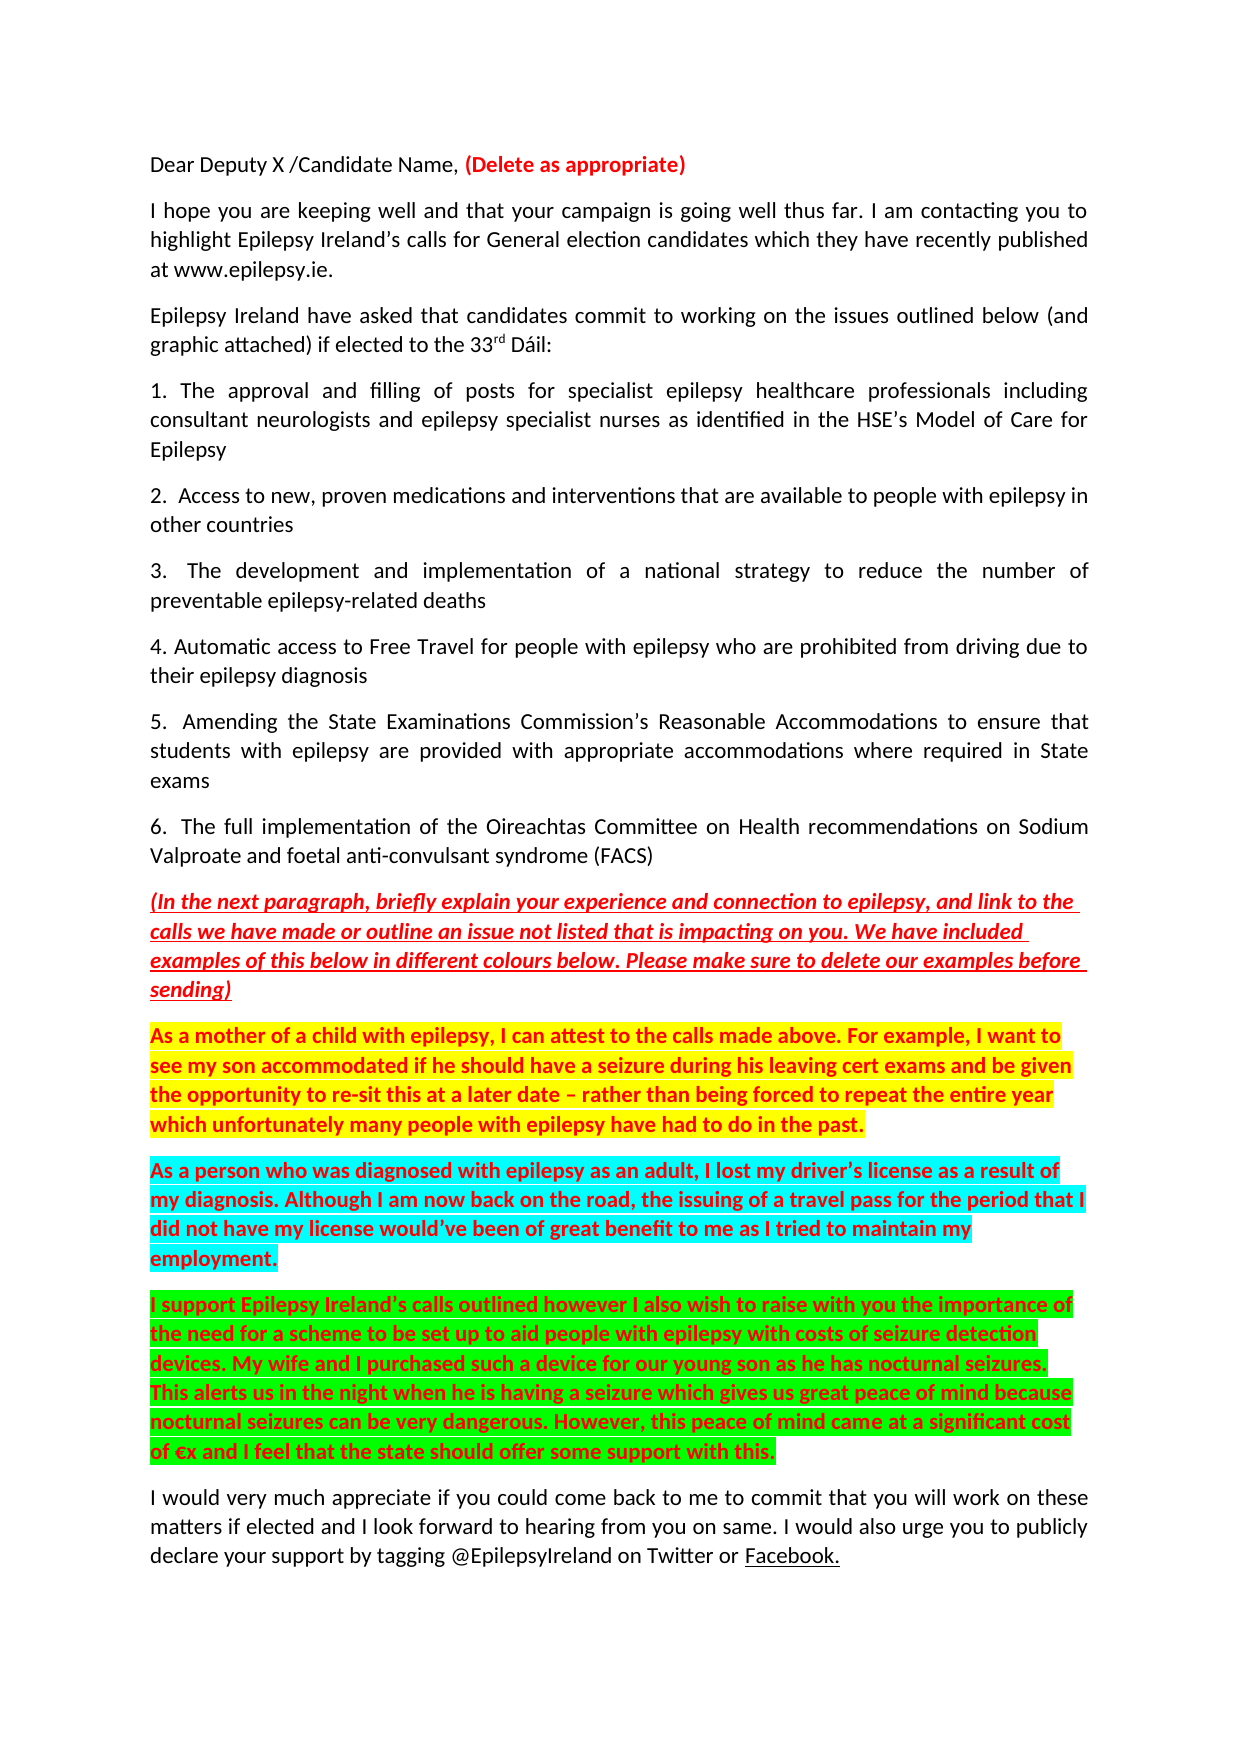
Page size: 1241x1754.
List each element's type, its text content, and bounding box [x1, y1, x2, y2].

text 1. The approval and filling of posts for specialist epilepsy healthcare professionals including consultant neurologists and epilepsy specialist nurses as identified in the HSE’s Model of Care for Epilepsy [150, 376, 1090, 463]
text As a mother of a child with epilepsy, I can attest to the calls made above. For example, I want to see my son accommodated if he should have a seizure during his leaving cert exams and be given the opportunity to re-sit this at a later date – rather than being forced to repeat the entire year which unfortunately many people with epilepsy have had to do in the past. [150, 1022, 1090, 1138]
text 2. Access to new, proven medications and interventions that are available to people with epilepsy in other countries [150, 481, 1090, 538]
text 4. Automatic access to Free Travel for people with epilepsy who are prohibited from driving due to their epilepsy diagnosis [150, 632, 1090, 689]
text 6. The full implementation of the Oireachtas Committee on Health recommendations on Sodium Valproate and foetal anti-convulsant syndrome (FACS) [150, 812, 1090, 869]
text 5. Amending the State Examinations Commission’s Reasonable Accommodations to ensure that students with epilepsy are provided with appropriate accommodations where required in State exams [150, 707, 1090, 794]
text 3. The development and implementation of a national strategy to reduce the number of preventable epilepsy-related deaths [150, 556, 1090, 614]
text (In the next paragraph, briefly explain your experience and connection to epilepsy, and link to the calls we have made or outline an issue not listed that is impacting on you. We have included examples of this below in different colours below. Please make sure to delete our examples before sending) [150, 887, 1090, 1004]
text I support Epilepsy Ireland’s calls outlined however I also wish to raise with you the importance of the need for a scheme to be set up to aid people with epilepsy with costs of seizure detection devices. My wife and I purchased such a device for our young son as he has nocturnal seizures. This alerts us in the night when he is having a seizure which gives us great peace of mind because nocturnal seizures can be very dangerous. However, this peace of mind came at a significant cost of €x and I feel that the state should offer some support with this. [150, 1290, 1090, 1465]
text Dear Deputy X /Candidate Name, (Delete as appropriate) [150, 150, 1090, 178]
text As a person who was diagnosed with epilepsy as an adult, I lost my driver’s license as a result of my diagnosis. Although I am now back on the road, the issuing of a travel pass for the period that I did not have my license would’ve been of great benefit to me as I tried to maintain my employment. [150, 1156, 1090, 1272]
text I would very much appreciate if you could come back to me to commit that you will work on these matters if elected and I look forward to hearing from you on same. I would also urge you to publicly declare your support by tagging @EpilepsyIreland on Twitter or Facebook. [150, 1483, 1090, 1570]
text Epilepsy Ireland have asked that candidates commit to working on the issues outlined below (and graphic attached) if elected to the 33rd Dáil: [150, 301, 1090, 358]
text I hope you are keeping well and that your campaign is going well thus far. I am contacting you to highlight Epilepsy Ireland’s calls for General election candidates which they have recently published at www.epilepsy.ie. [150, 196, 1090, 283]
